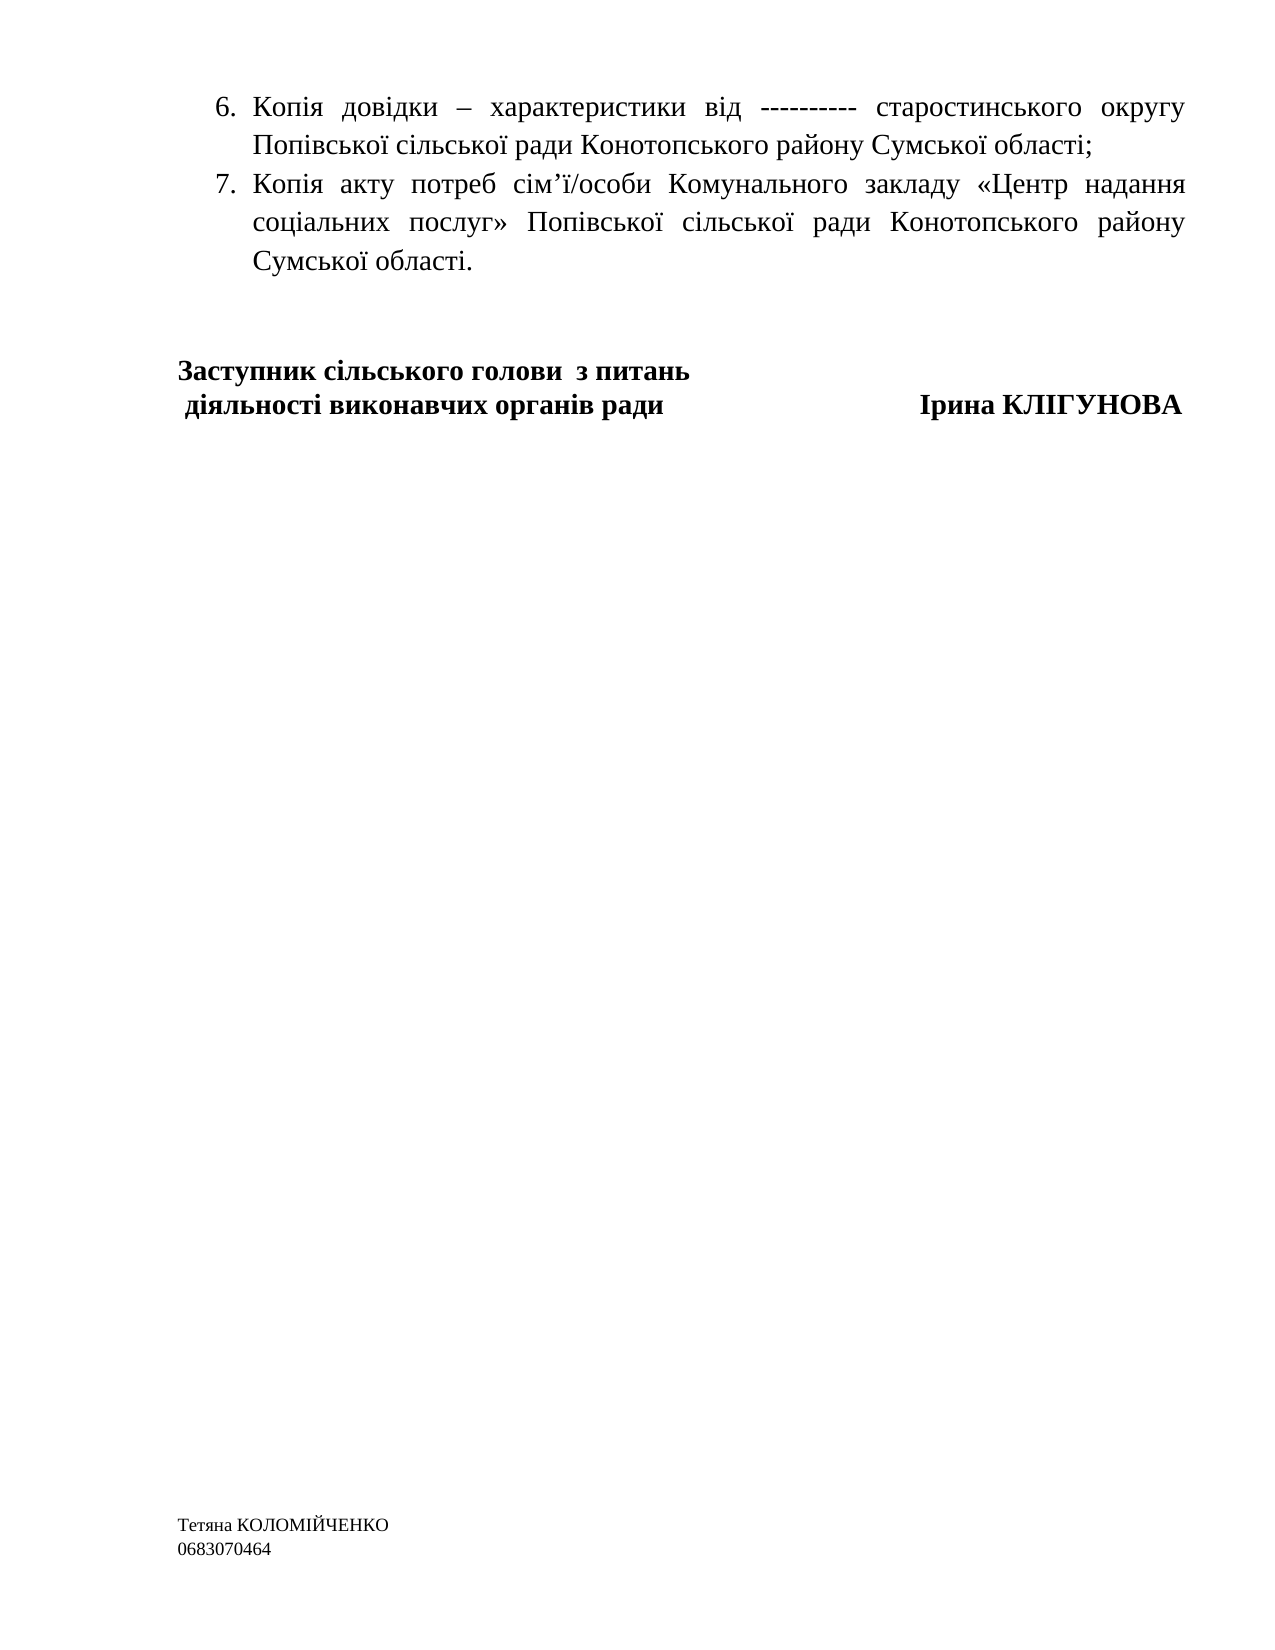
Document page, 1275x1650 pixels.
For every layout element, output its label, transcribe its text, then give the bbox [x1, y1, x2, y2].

text 0683070464 [177, 1538, 1186, 1560]
text Заступник сільського голови з питань [177, 353, 1186, 387]
list Копія довідки – характеристики від ---------- старостинського округу Попівської сільської ради Конотопського району Сумської області; [215, 89, 1186, 161]
list Копія акту потреб сім’ї/особи Комунального закладу «Центр надання соціальних послуг» Попівської сільської ради Конотопського району Сумської області. [215, 166, 1186, 276]
text Тетяна КОЛОМІЙЧЕНКО [177, 1513, 1186, 1535]
text діяльності виконавчих органів ради Ірина КЛІГУНОВА [177, 387, 1186, 420]
